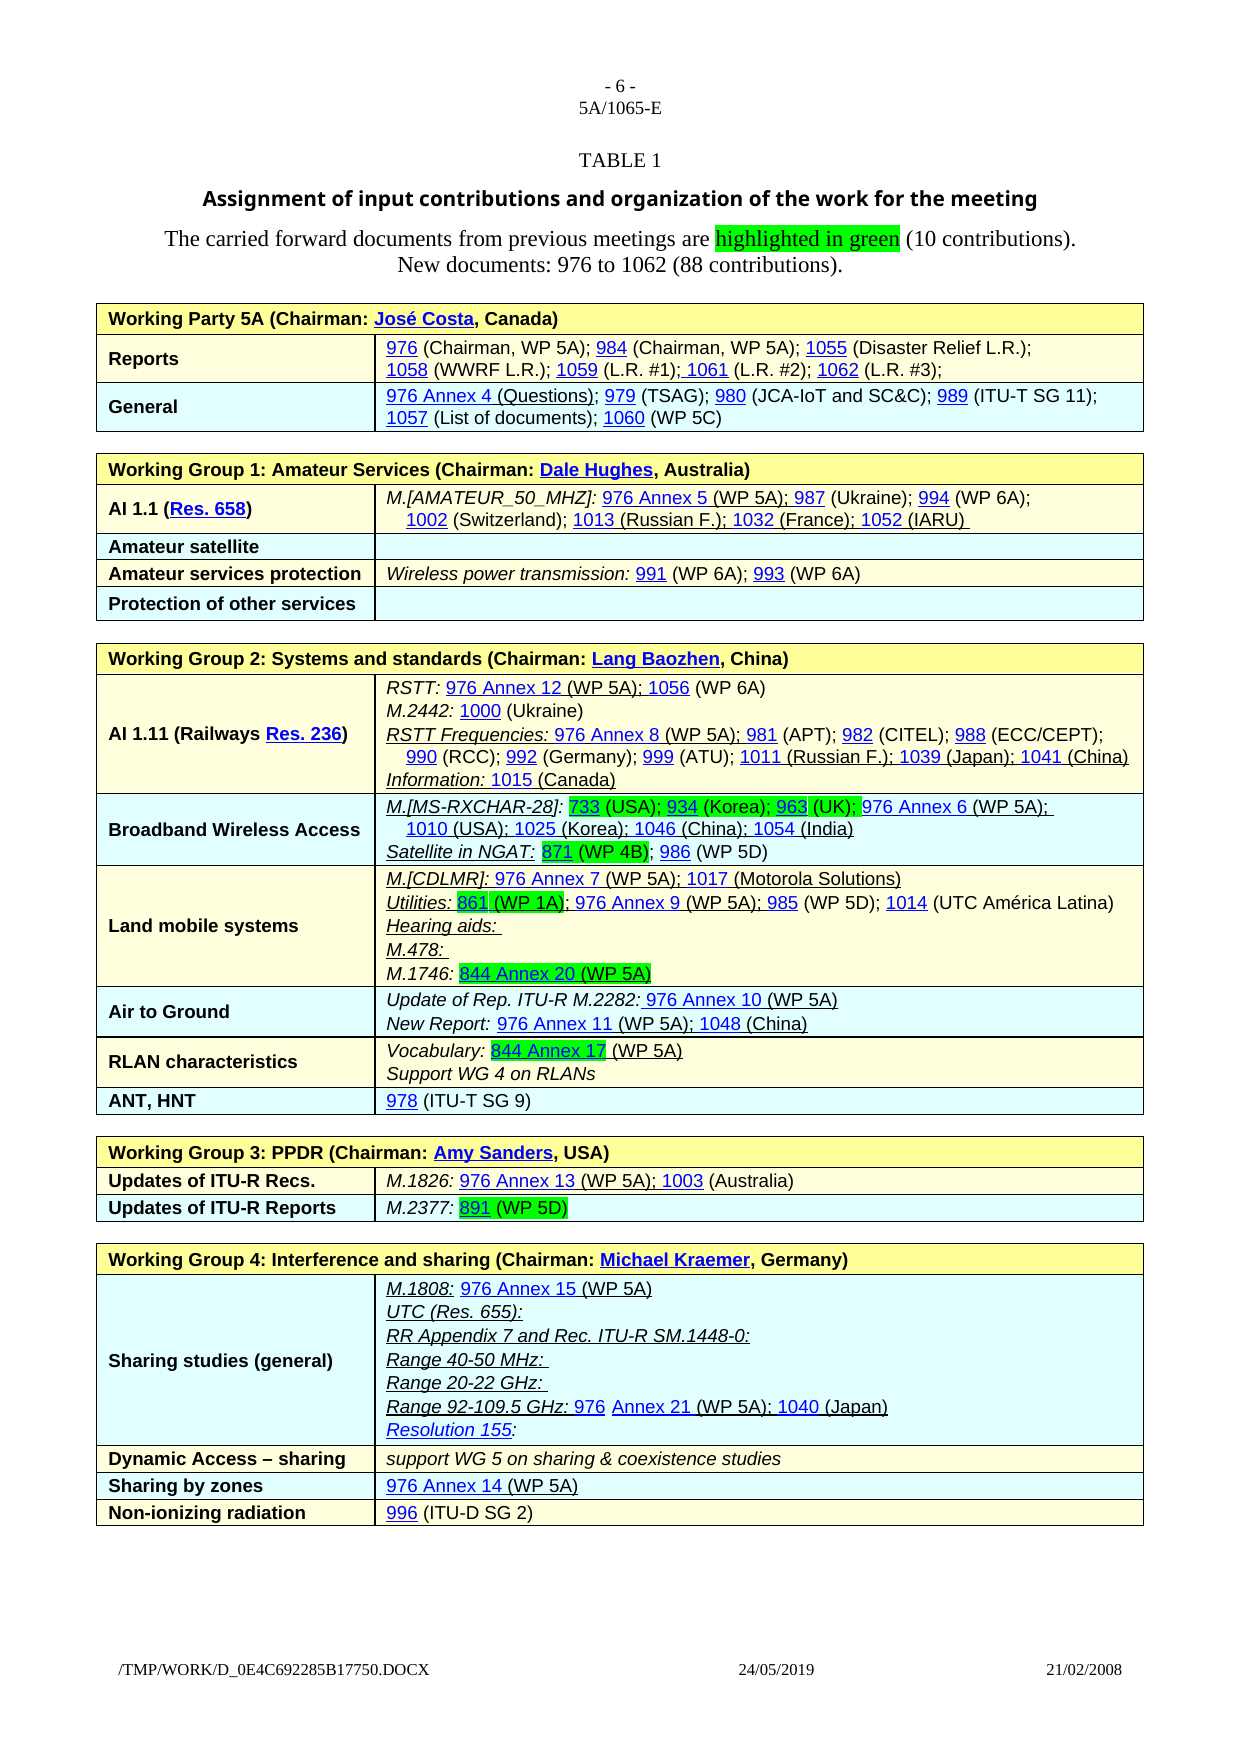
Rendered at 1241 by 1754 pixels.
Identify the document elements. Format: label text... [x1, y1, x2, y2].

table_header Working Party 5A (Chairman: José Costa, Canada) [97, 304, 1143, 334]
table_cell [376, 534, 1143, 559]
table_cell Reports [97, 335, 374, 382]
table_cell AI 1.11 (Railways Res. 236) [97, 675, 374, 793]
table_cell support WG 5 on sharing & coexistence studies [376, 1446, 1143, 1472]
table_cell M.2377: 891 (WP 5D) [376, 1195, 1143, 1221]
table_cell 976 (Chairman, WP 5A); 984 (Chairman, WP 5A); 1055 (Disaster Relief L.R.); 1058 (WWRF L.R.); 1059 (L.R. #1); 1061 (L.R. #2); 1062 (L.R. #3); [376, 335, 1143, 382]
table_cell Protection of other services [97, 587, 374, 620]
table_cell Land mobile systems [97, 866, 374, 986]
table_cell 996 (ITU-D SG 2) [376, 1500, 1143, 1525]
table_header Working Group 3: PPDR (Chairman: Amy Sanders, USA) [97, 1137, 1143, 1167]
table_cell 976 Annex 14 (WP 5A) [376, 1473, 1143, 1498]
table_cell Sharing studies (general) [97, 1275, 374, 1445]
table_cell General [97, 383, 374, 431]
table_cell Wireless power transmission: 991 (WP 6A); 993 (WP 6A) [376, 560, 1143, 586]
table_cell 976 Annex 4 (Questions); 979 (TSAG); 980 (JCA-IoT and SC&C); 989 (ITU-T SG 11); 1057 (List of documents); 1060 (WP 5C) [376, 383, 1143, 431]
table_cell Amateur services protection [97, 560, 374, 586]
table_cell M.[CDLMR]: 976 Annex 7 (WP 5A); 1017 (Motorola Solutions) Utilities: 861 (WP 1A); 976 Annex 9 (WP 5A); 985 (WP 5D); 1014 (UTC América Latina) Hearing aids: M.478: M.1746: 844 Annex 20 (WP 5A) [376, 866, 1143, 986]
text The carried forward documents from previous meetings are highlighted in green (10 contributions). New documents: 976 to 1062 (88 contributions). [118, 225, 1122, 278]
table_cell Sharing by zones [97, 1473, 374, 1498]
text TABLE 1 [118, 148, 1122, 172]
table_header Working Group 1: Amateur Services (Chairman: Dale Hughes, Australia) [97, 454, 1143, 484]
table_cell M.[MS-RXCHAR-28]: 733 (USA); 934 (Korea); 963 (UK); 976 Annex 6 (WP 5A); 1010 (USA); 1025 (Korea); 1046 (China); 1054 (India) Satellite in NGAT: 871 (WP 4B); 986 (WP 5D) [376, 794, 1143, 865]
table_cell [376, 587, 1143, 620]
table_cell Vocabulary: 844 Annex 17 (WP 5A) Support WG 4 on RLANs [376, 1038, 1143, 1087]
table_cell Updates of ITU-R Reports [97, 1195, 374, 1221]
table_cell AI 1.1 (Res. 658) [97, 485, 374, 532]
table_cell RSTT: 976 Annex 12 (WP 5A); 1056 (WP 6A) M.2442: 1000 (Ukraine) RSTT Frequencies: 976 Annex 8 (WP 5A); 981 (APT); 982 (CITEL); 988 (ECC/CEPT); 990 (RCC); 992 (Germany); 999 (ATU); 1011 (Russian F.); 1039 (Japan); 1041 (China) Information: 1015 (Canada) [376, 675, 1143, 793]
table_cell Non-ionizing radiation [97, 1500, 374, 1525]
table_cell M.1826: 976 Annex 13 (WP 5A); 1003 (Australia) [376, 1168, 1143, 1194]
table_cell Air to Ground [97, 987, 374, 1036]
table_cell RLAN characteristics [97, 1038, 374, 1087]
table_cell Update of Rep. ITU-R M.2282: 976 Annex 10 (WP 5A) New Report: 976 Annex 11 (WP 5A); 1048 (China) [376, 987, 1143, 1036]
table_cell ANT, HNT [97, 1088, 374, 1114]
title Assignment of input contributions and organization of the work for the meeting [118, 184, 1122, 213]
table_cell M.1808: 976 Annex 15 (WP 5A) UTC (Res. 655): RR Appendix 7 and Rec. ITU-R SM.1448-0: Range 40-50 MHz: Range 20-22 GHz: Range 92-109.5 GHz: 976 Annex 21 (WP 5A); 1040 (Japan) Resolution 155: [376, 1275, 1143, 1445]
table_header Working Group 2: Systems and standards (Chairman: Lang Baozhen, China) [97, 644, 1143, 673]
table_cell M.[AMATEUR_50_MHZ]: 976 Annex 5 (WP 5A); 987 (Ukraine); 994 (WP 6A); 1002 (Switzerland); 1013 (Russian F.); 1032 (France); 1052 (IARU) [376, 485, 1143, 532]
table_cell 978 (ITU-T SG 9) [376, 1088, 1143, 1114]
table_cell Broadband Wireless Access [97, 794, 374, 865]
table_cell Dynamic Access – sharing [97, 1446, 374, 1472]
table_header Working Group 4: Interference and sharing (Chairman: Michael Kraemer, Germany) [97, 1244, 1143, 1274]
table_cell Updates of ITU-R Recs. [97, 1168, 374, 1194]
table_cell Amateur satellite [97, 534, 374, 559]
